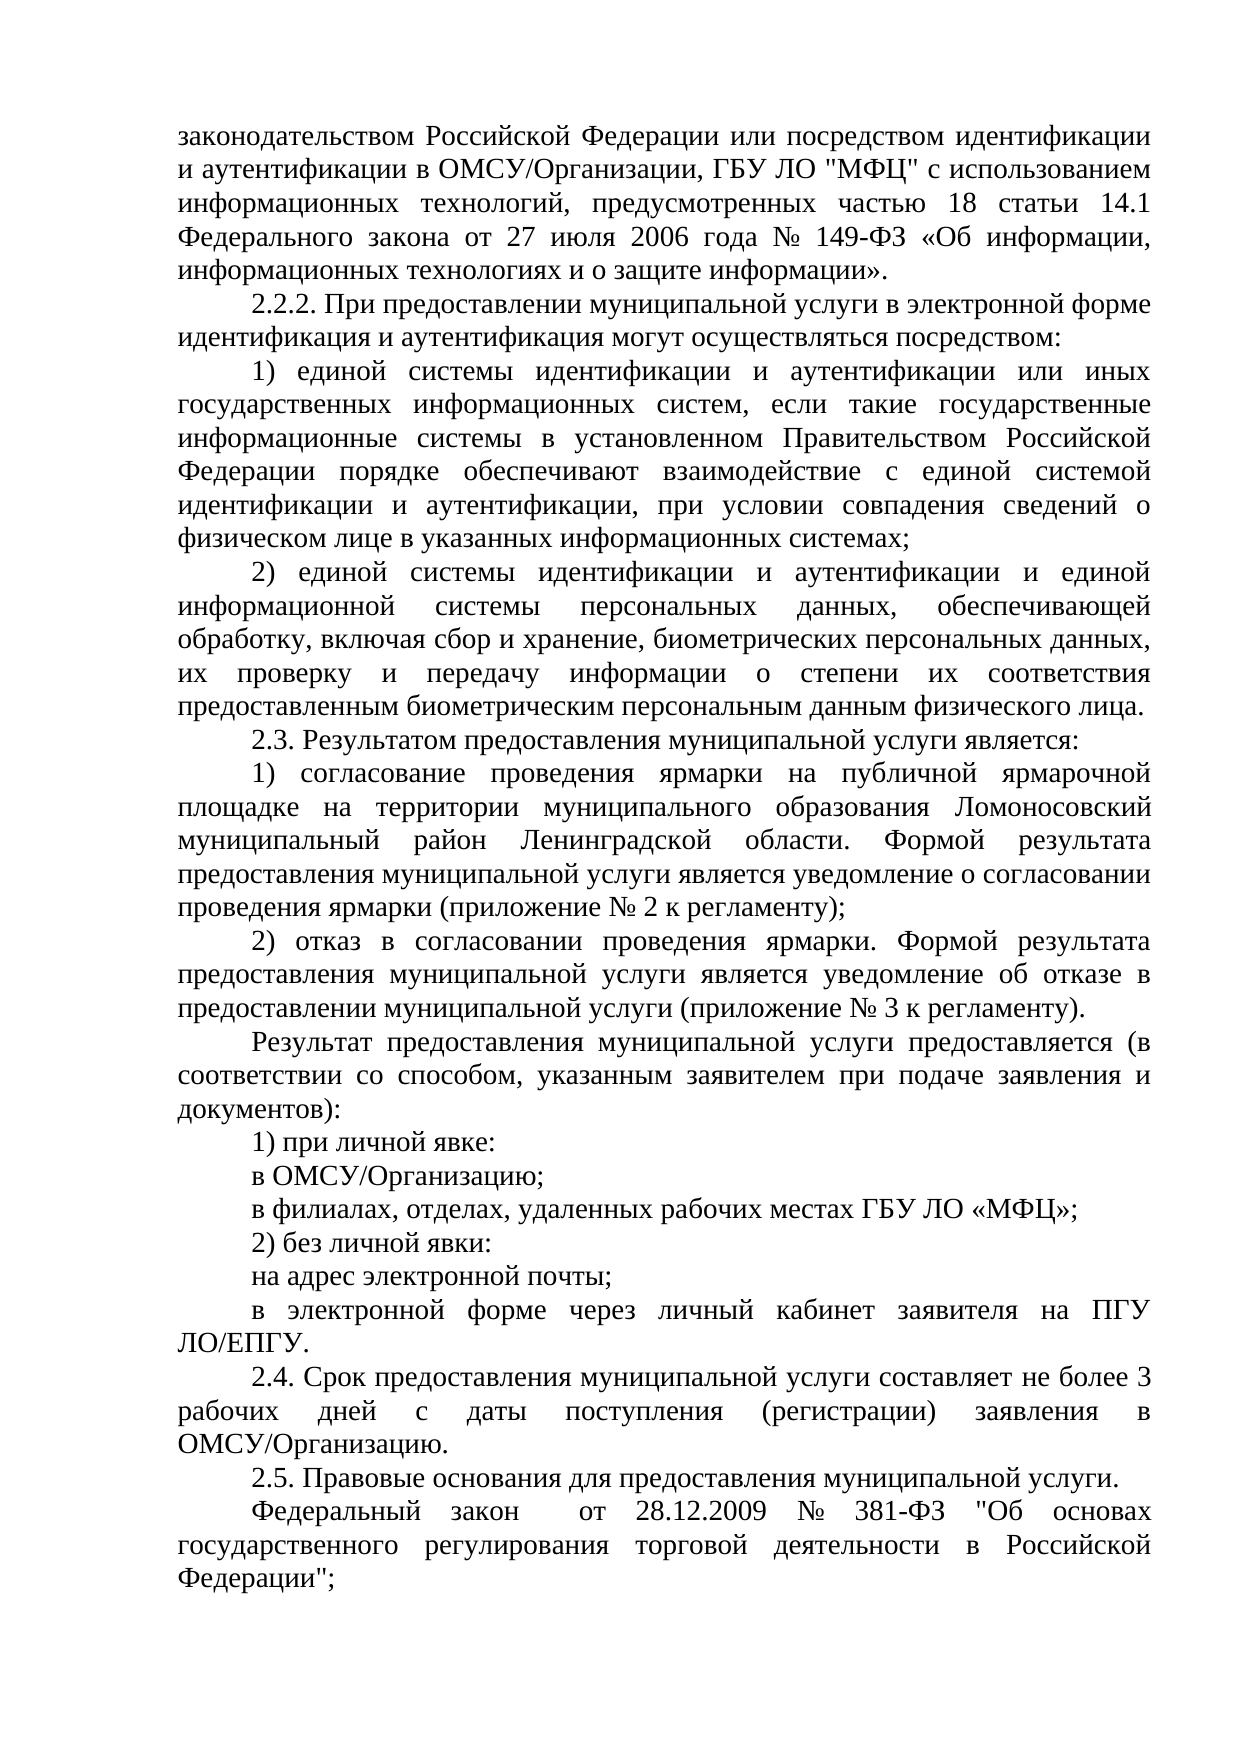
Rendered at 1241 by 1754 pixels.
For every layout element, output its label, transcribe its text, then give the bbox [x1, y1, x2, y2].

text в электронной форме через личный кабинет заявителя на ПГУ ЛО/ЕПГУ. [177, 1292, 1152, 1359]
text 1) единой системы идентификации и аутентификации или иных государственных информационных систем, если такие государственные информационные системы в установленном Правительством Российской Федерации порядке обеспечивают взаимодействие с единой системой идентификации и аутентификации, при условии совпадения сведений о физическом лице в указанных информационных системах; [177, 353, 1152, 554]
text 1) при личной явке: [177, 1124, 1152, 1158]
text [177, 118, 1152, 286]
text 2.3. Результатом предоставления муниципальной услуги является: [177, 722, 1152, 755]
text 1) согласование проведения ярмарки на публичной ярмарочной площадке на территории муниципального образования Ломоносовский муниципальный район Ленинградской области. Формой результата предоставления муниципальной услуги является уведомление о согласовании проведения ярмарки (приложение № 2 к регламенту); [177, 755, 1152, 923]
text Результат предоставления муниципальной услуги предоставляется (в соответствии со способом, указанным заявителем при подаче заявления и документов): [177, 1024, 1152, 1124]
text 2) без личной явки: [177, 1225, 1152, 1258]
text 2.4. Срок предоставления муниципальной услуги составляет не более 3 рабочих дней с даты поступления (регистрации) заявления в ОМСУ/Организацию. [177, 1359, 1152, 1460]
text 2.2.2. При предоставлении муниципальной услуги в электронной форме идентификация и аутентификация могут осуществляться посредством: [177, 286, 1152, 353]
text в филиалах, отделах, удаленных рабочих местах ГБУ ЛО «МФЦ»; [177, 1191, 1152, 1225]
text 2.5. Правовые основания для предоставления муниципальной услуги. [177, 1460, 1152, 1493]
text 2) единой системы идентификации и аутентификации и единой информационной системы персональных данных, обеспечивающей обработку, включая сбор и хранение, биометрических персональных данных, их проверку и передачу информации о степени их соответствия предоставленным биометрическим персональным данным физического лица. [177, 554, 1152, 722]
text в ОМСУ/Организацию; [177, 1158, 1152, 1191]
text Федеральный закон от 28.12.2009 № 381-ФЗ "Об основах государственного регулирования торговой деятельности в Российской Федерации"; [177, 1493, 1152, 1594]
text на адрес электронной почты; [177, 1258, 1152, 1292]
text 2) отказ в согласовании проведения ярмарки. Формой результата предоставления муниципальной услуги является уведомление об отказе в предоставлении муниципальной услуги (приложение № 3 к регламенту). [177, 923, 1152, 1024]
